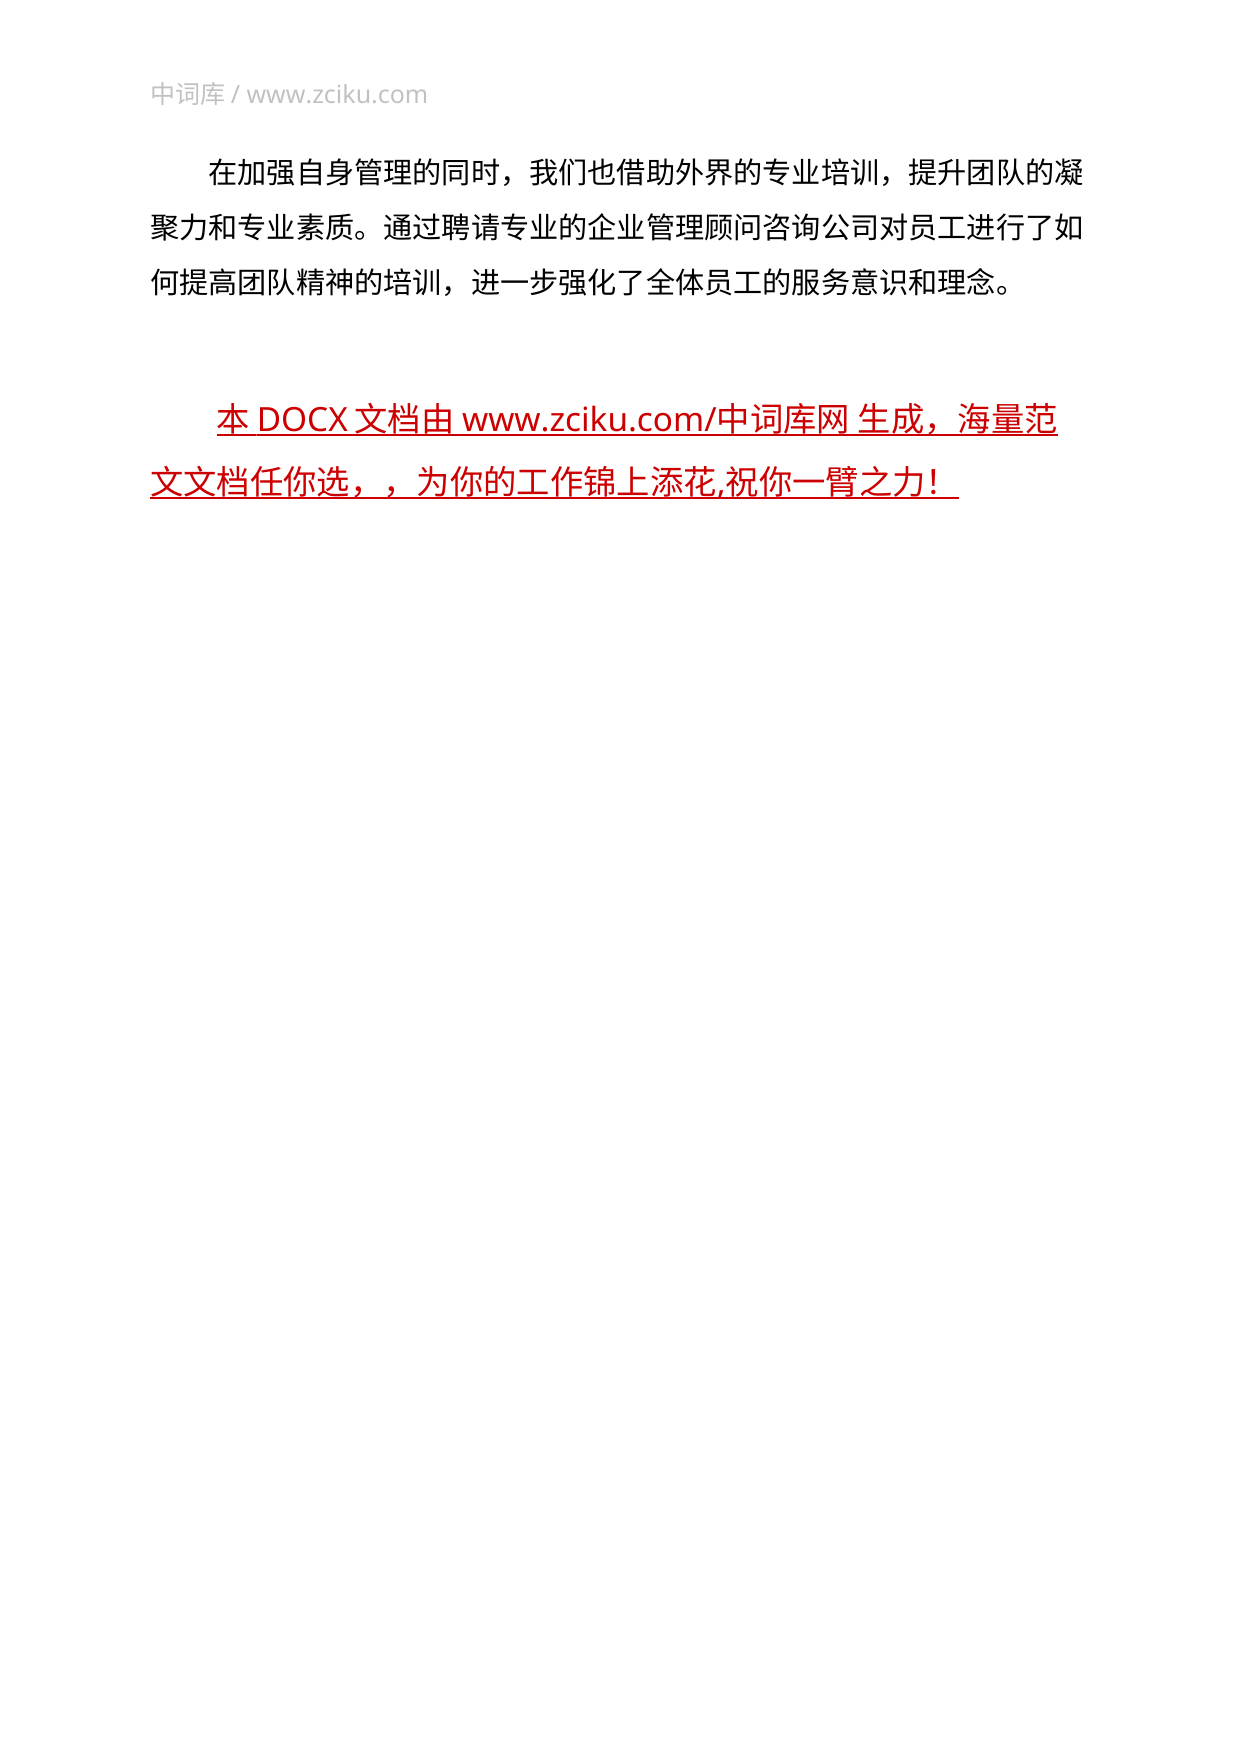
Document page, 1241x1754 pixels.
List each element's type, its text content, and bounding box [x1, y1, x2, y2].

text 本DOCX文档由 www.zciku.com/中词库网 生成，海量范文文档任你选，，为你的工作锦上添花,祝你一臂之力！ [150, 393, 1090, 504]
text 在加强自身管理的同时，我们也借助外界的专业培训，提升团队的凝聚力和专业素质。通过聘请专业的企业管理顾问咨询公司对员工进行了如何提高团队精神的培训，进一步强化了全体员工的服务意识和理念。 [150, 150, 1090, 302]
